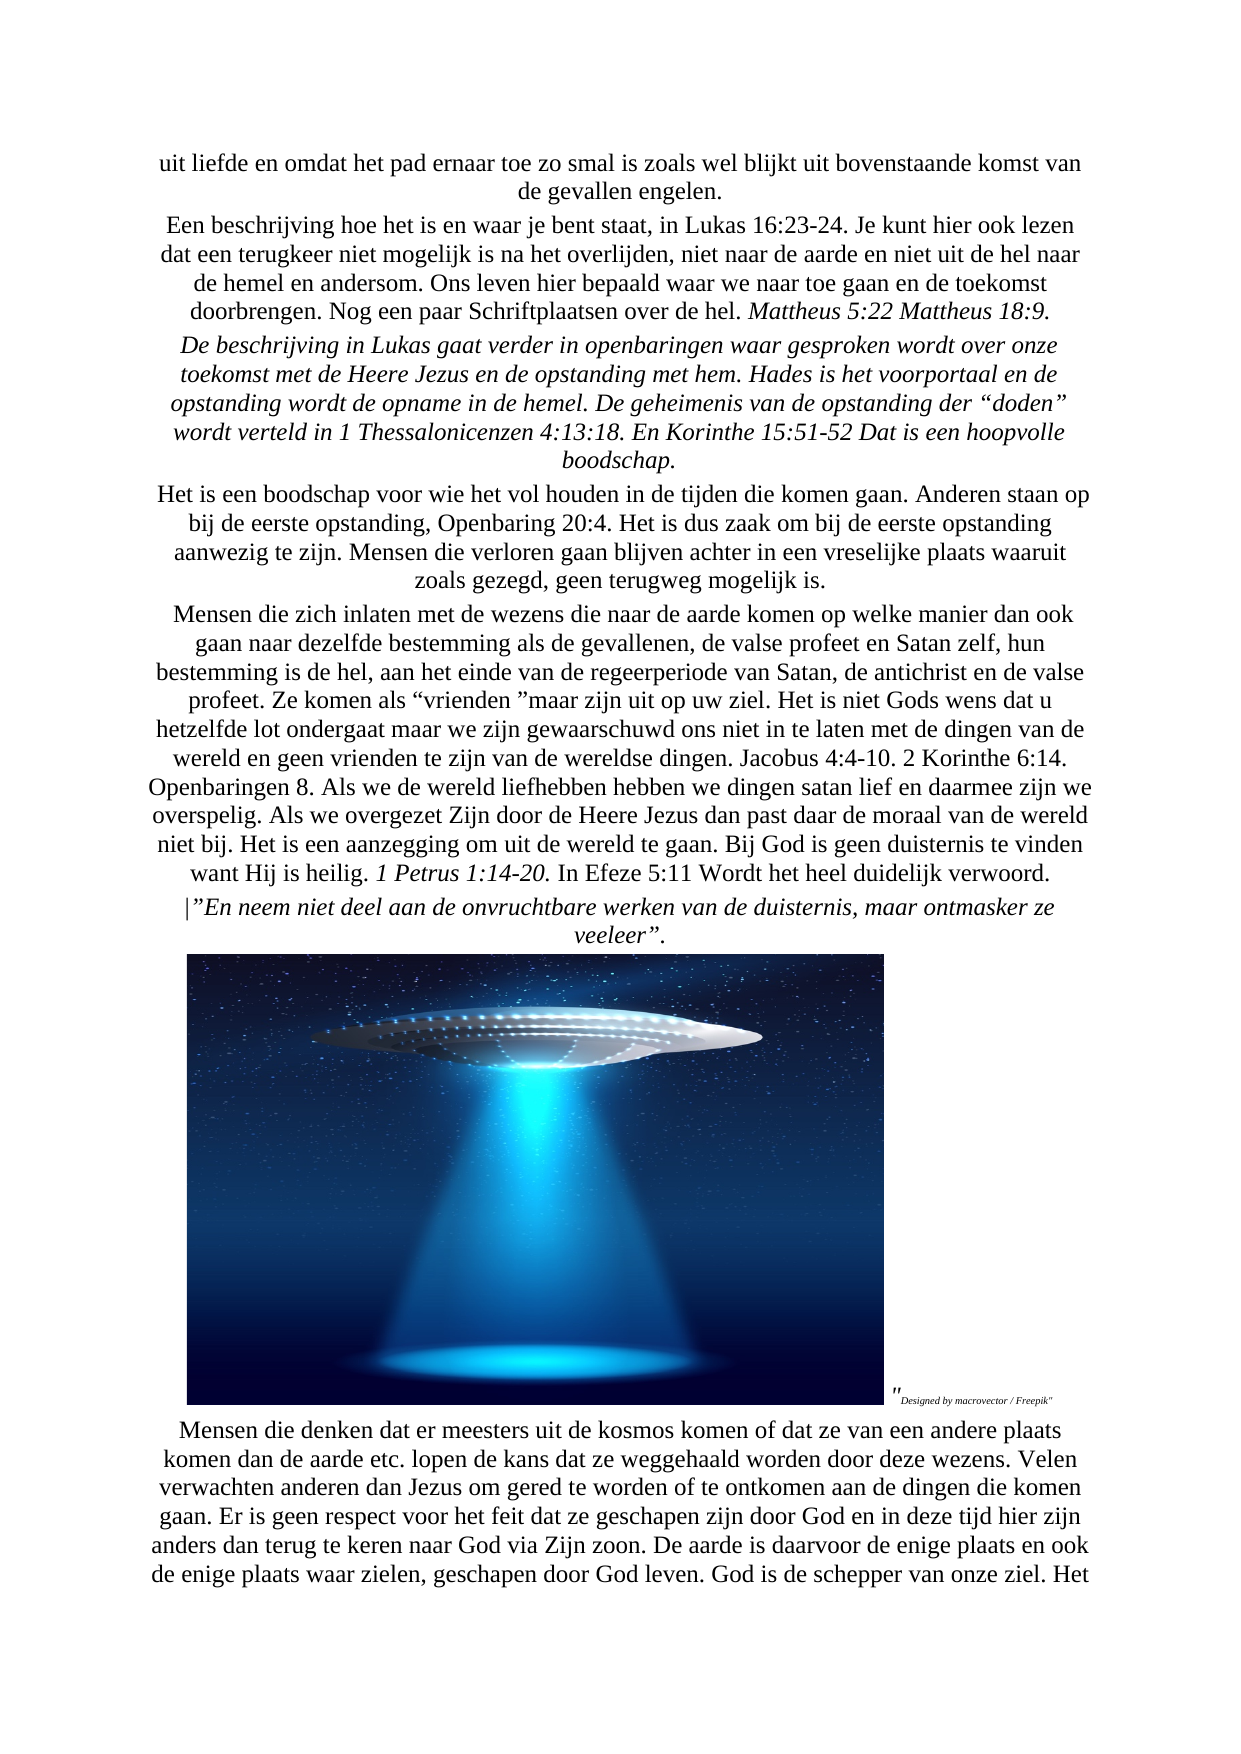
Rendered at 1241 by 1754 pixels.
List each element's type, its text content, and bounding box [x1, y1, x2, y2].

text |”En neem niet deel aan de onvruchtbare werken van de duisternis, maar ontmasker ze veeleer”. [148, 892, 1093, 949]
text Het is een boodschap voor wie het vol houden in de tijden die komen gaan. Anderen staan op bij de eerste opstanding, Openbaring 20:4. Het is dus zaak om bij de eerste opstanding aanwezig te zijn. Mensen die verloren gaan blijven achter in een vreselijke plaats waaruit zoals gezegd, geen terugweg mogelijk is. [148, 479, 1093, 594]
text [148, 148, 1093, 205]
text De beschrijving in Lukas gaat verder in openbaringen waar gesproken wordt over onze toekomst met de Heere Jezus en de opstanding met hem. Hades is het voorportaal en de opstanding wordt de opname in de hemel. De geheimenis van de opstanding der “doden” wordt verteld in 1 Thessalonicenzen 4:13:18. En Korinthe 15:51-52 Dat is een hoopvolle boodschap. [148, 330, 1093, 474]
text Een beschrijving hoe het is en waar je bent staat, in Lukas 16:23-24. Je kunt hier ook lezen dat een terugkeer niet mogelijk is na het overlijden, niet naar de aarde en niet uit de hel naar de hemel en andersom. Ons leven hier bepaald waar we naar toe gaan en de toekomst doorbrengen. Nog een paar Schriftplaatsen over de hel. Mattheus 5:22 Mattheus 18:9. [148, 210, 1093, 325]
text Mensen die zich inlaten met de wezens die naar de aarde komen op welke manier dan ook gaan naar dezelfde bestemming als de gevallenen, de valse profeet en Satan zelf, hun bestemming is de hel, aan het einde van de regeerperiode van Satan, de antichrist en de valse profeet. Ze komen als “vrienden ”maar zijn uit op uw ziel. Het is niet Gods wens dat u hetzelfde lot ondergaat maar we zijn gewaarschuwd ons niet in te laten met de dingen van de wereld en geen vrienden te zijn van de wereldse dingen. Jacobus 4:4-10. 2 Korinthe 6:14. Openbaringen 8. Als we de wereld liefhebben hebben we dingen satan lief en daarmee zijn we overspelig. Als we overgezet Zijn door de Heere Jezus dan past daar de moraal van de wereld niet bij. Het is een aanzegging om uit de wereld te gaan. Bij God is geen duisternis te vinden want Hij is heilig. 1 Petrus 1:14-20. In Efeze 5:11 Wordt het heel duidelijk verwoord. [148, 599, 1093, 887]
picture [186, 954, 884, 1405]
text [148, 1415, 1093, 1587]
